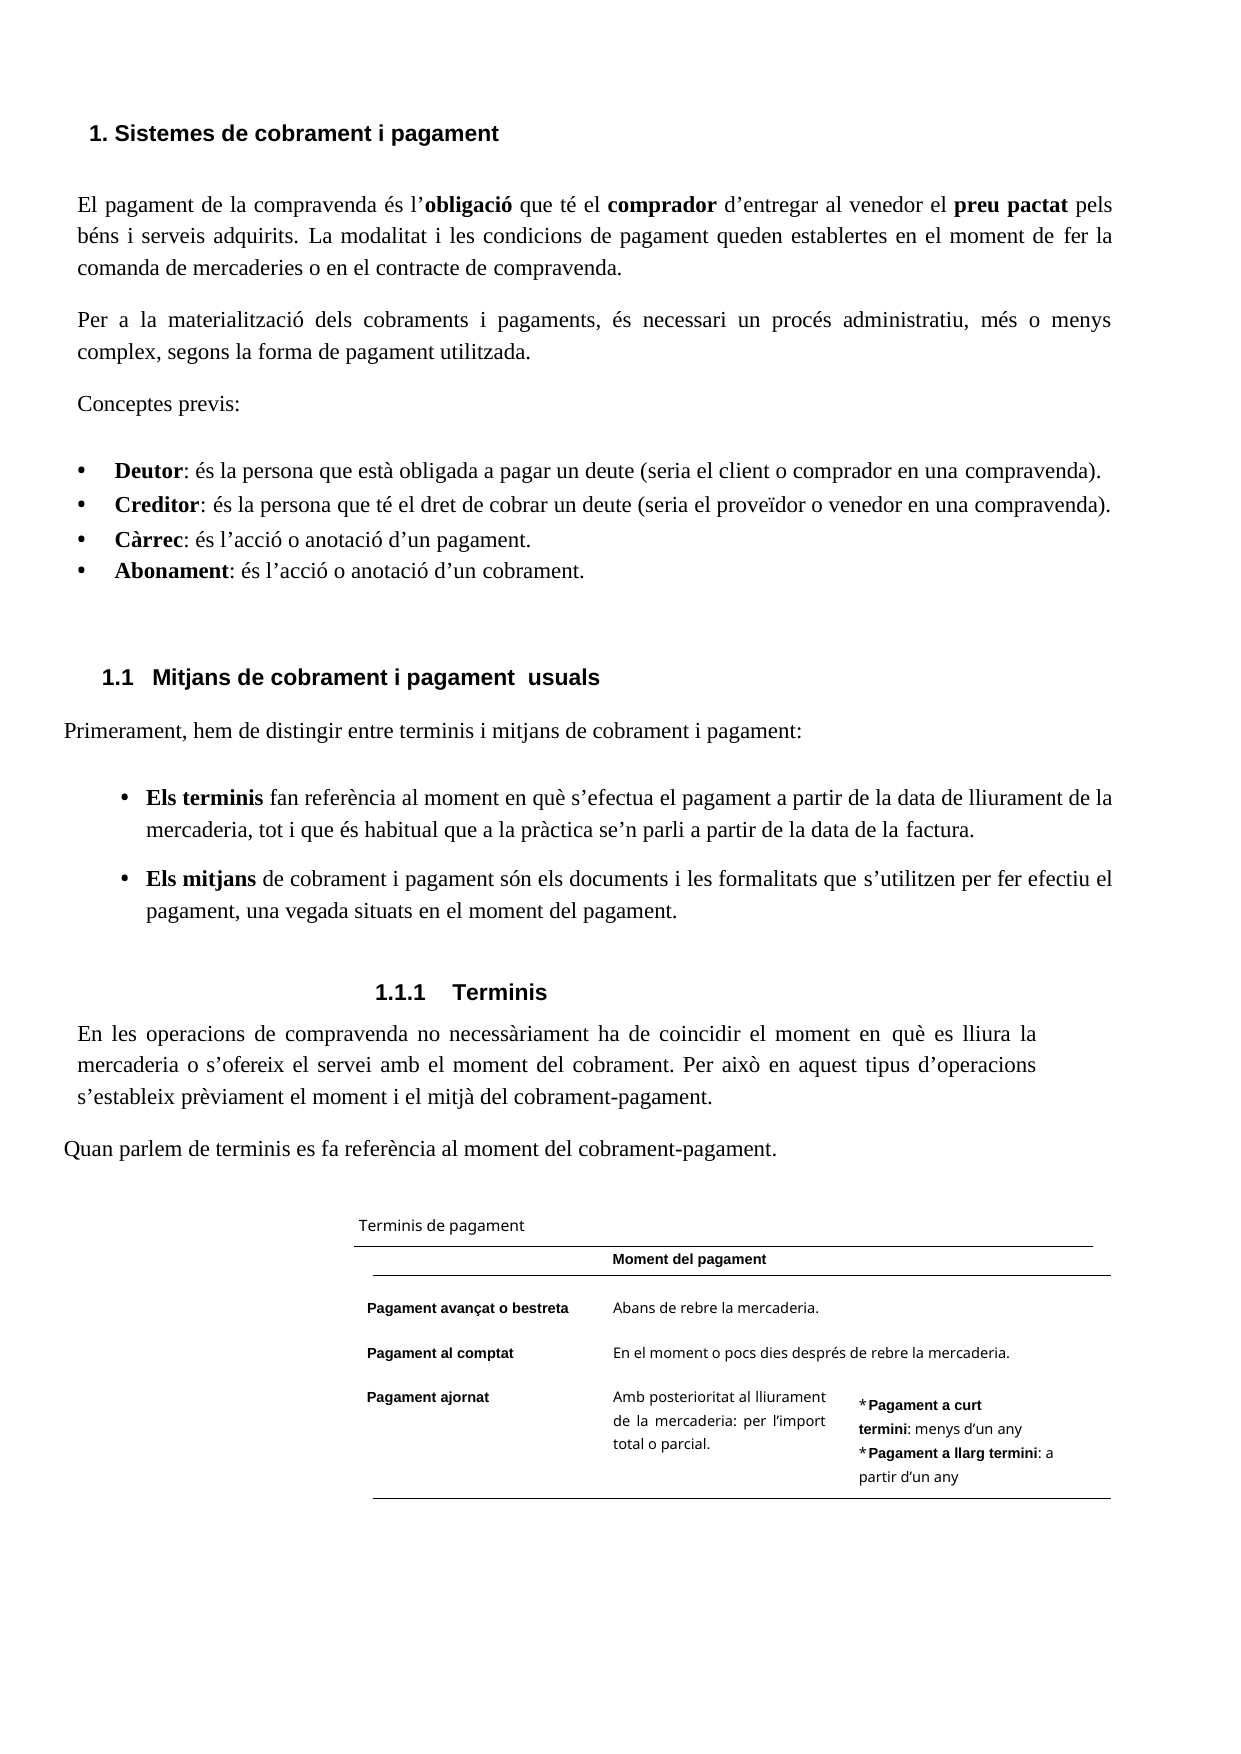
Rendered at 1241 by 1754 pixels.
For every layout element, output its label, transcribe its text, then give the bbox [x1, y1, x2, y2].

list Mitjans de cobrament i pagament usuals [102, 664, 1036, 690]
text Pagament al comptat En el moment o pocs dies després de rebre la mercaderia. [367, 1343, 1091, 1363]
list Els terminis fan referència al moment en què s’efectua el pagament a partir de la data de lliurament de la mercaderia, tot i que és habitual que a la pràctica se’n parli a partir de la data de la factura. [120, 781, 1113, 842]
list Abonament: és l’acció o anotació d’un cobrament. [77, 554, 1112, 585]
text Moment del pagament [436, 1240, 943, 1268]
list Pagament a curt termini: menys d’un any [858, 1395, 1038, 1439]
list Sistemes de cobrament i pagament [89, 120, 1036, 146]
list Creditor: és la persona que té el dret de cobrar un deute (seria el proveïdor o venedor en una compravenda). [77, 488, 1112, 519]
text En les operacions de compravenda no necessàriament ha de coincidir el moment en què es lliura la mercaderia o s’ofereix el servei amb el moment del cobrament. Per això en aquest tipus d’operacions s’estableix prèviament el moment i el mitjà del cobrament-pagament. [77, 1020, 1036, 1109]
text Conceptes previs: [77, 390, 1113, 416]
text Primerament, hem de distingir entre terminis i mitjans de cobrament i pagament: [63, 717, 1036, 743]
list Els mitjans de cobrament i pagament són els documents i les formalitats que s’utilitzen per fer efectiu el pagament, una vegada situats en el moment del pagament. [120, 862, 1113, 923]
text Quan parlem de terminis es fa referència al moment del cobrament-pagament. [63, 1135, 1036, 1161]
text Terminis de pagament [354, 1214, 1091, 1236]
text Pagament ajornat Amb posterioritat al lliurament de la mercaderia: per l’import total o parcial. [367, 1386, 826, 1454]
text Pagament avançat o bestreta Abans de rebre la mercaderia. [367, 1298, 1091, 1318]
list Deutor: és la persona que està obligada a pagar un deute (seria el client o comprador en una compravenda). [77, 454, 1112, 485]
list Terminis [375, 979, 1036, 1006]
list Càrrec: és l’acció o anotació d’un pagament. [77, 522, 1112, 554]
text Per a la materialització dels cobraments i pagaments, és necessari un procés administratiu, més o menys complex, segons la forma de pagament utilitzada. [77, 306, 1113, 364]
list Pagament a llarg termini: a partir d’un any [858, 1443, 1054, 1487]
text El pagament de la compravenda és l’obligació que té el comprador d’entregar al venedor el preu pactat pels béns i serveis adquirits. La modalitat i les condicions de pagament queden establertes en el moment de fer la comanda de mercaderies o en el contracte de compravenda. [77, 191, 1113, 280]
